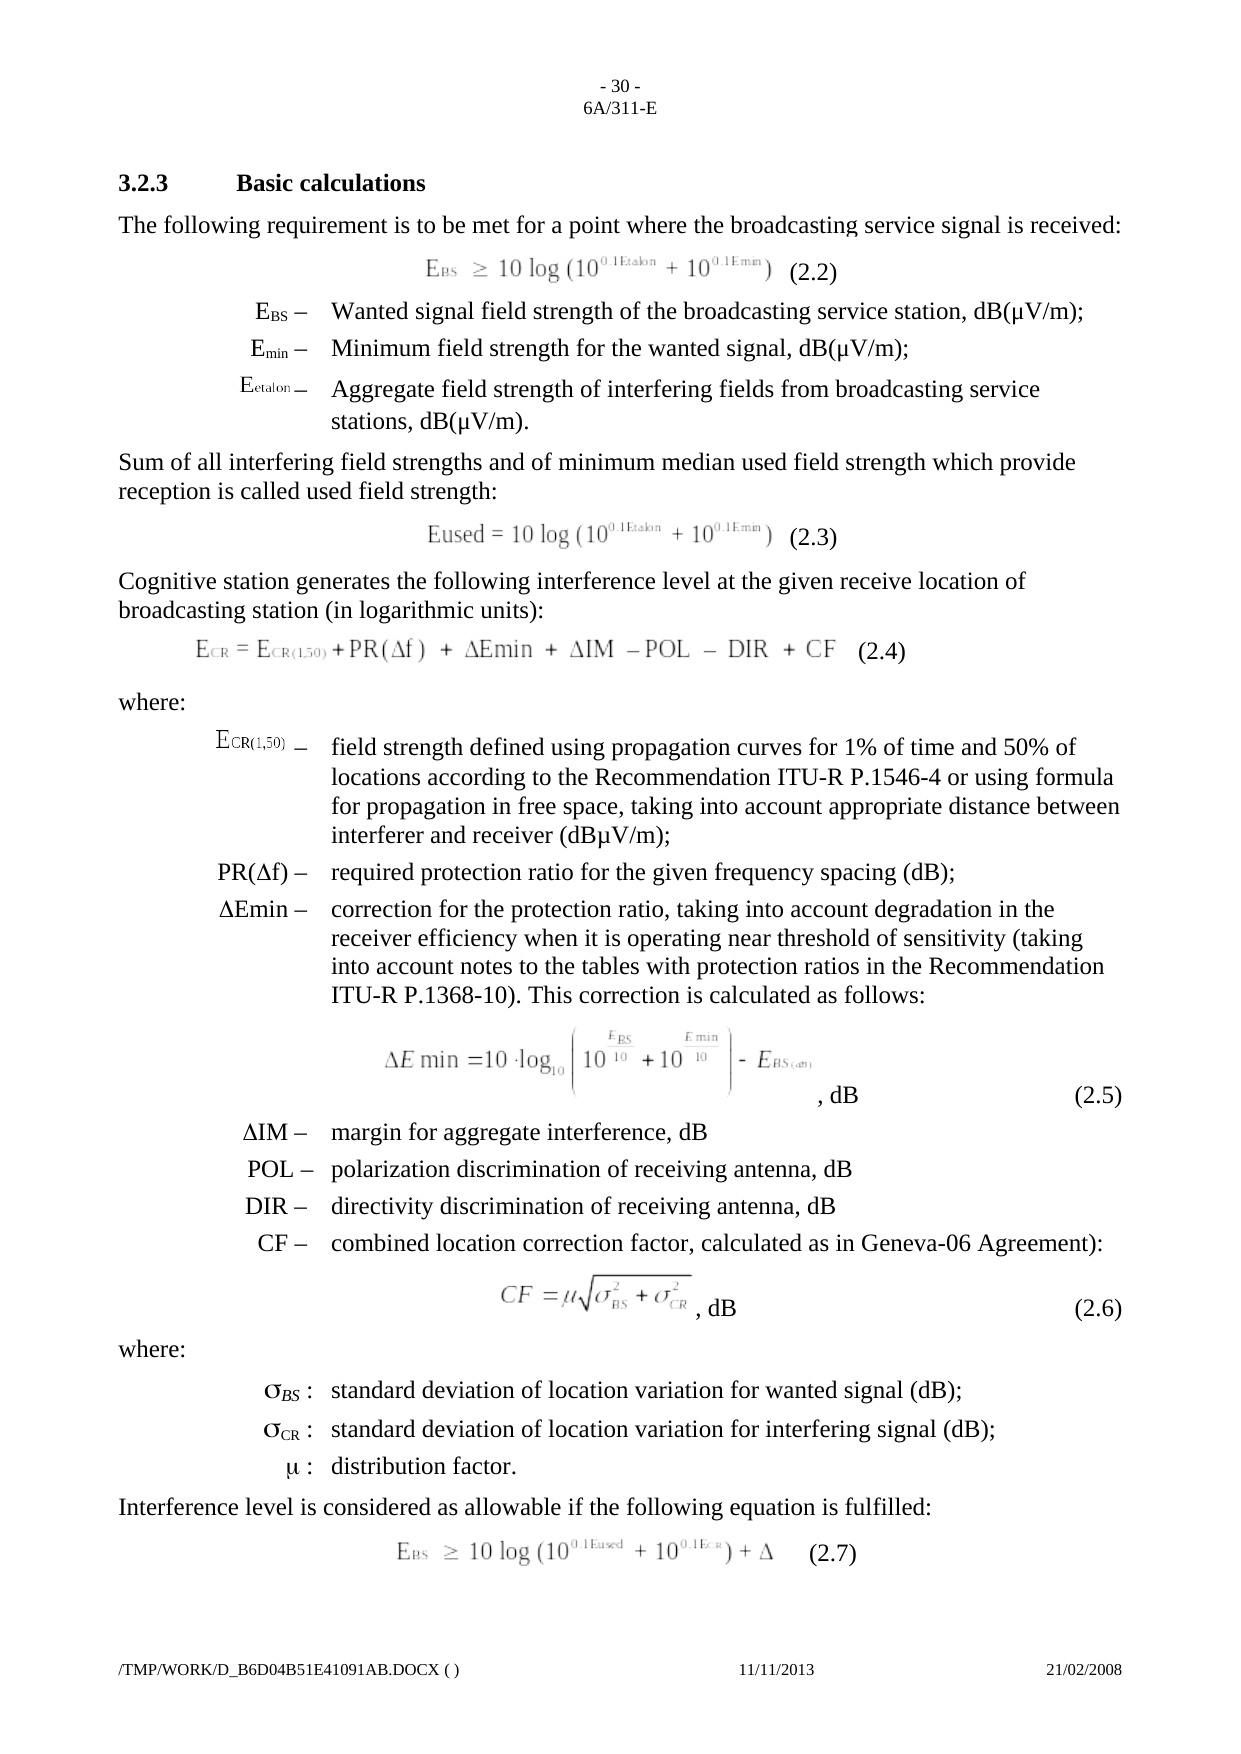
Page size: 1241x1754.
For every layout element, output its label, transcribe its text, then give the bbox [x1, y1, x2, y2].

text The following requirement is to be met for a point where the broadcasting service signal is received: [118, 210, 1122, 238]
text Cognitive station generates the following interference level at the given receive location of broadcasting station (in logarithmic units): [118, 566, 1122, 623]
text where: [118, 687, 1122, 716]
text PR(f) – required protection ratio for the given frequency spacing (dB); [118, 857, 1122, 886]
text Sum of all interfering field strengths and of minimum median used field strength which provide reception is called used field strength: [118, 447, 1122, 504]
text , [118, 636, 1122, 674]
text POL – polarization discrimination of receiving antenna, dB [118, 1154, 1122, 1183]
text Emin – correction for the protection ratio, taking into account degradation in the receiver efficiency when it is operating near threshold of sensitivity (taking into account notes to the tables with protection ratios in the Recommendation ITU-R P.1368-10). This correction is calculated as follows: [118, 894, 1122, 1009]
text : distribution factor. [118, 1451, 1122, 1480]
text IM – margin for aggregate interference, dB [118, 1117, 1122, 1146]
text Interference level is considered as allowable if the following equation is fulfilled: [118, 1492, 1122, 1521]
text – field strength defined using propagation curves for 1% of time and 50% of locations according to the Recommendation ITU-R P.1546-4 or using formula for propagation in free space, taking into account appropriate distance between interferer and receiver (dBµV/m); [118, 724, 1122, 848]
text DIR – directivity discrimination of receiving antenna, dB [118, 1191, 1122, 1220]
text EBS – Wanted signal field strength of the broadcasting service station, dB(μV/m); [118, 296, 1122, 324]
text , dB (2.5) [118, 1021, 1122, 1108]
text СF – combined location correction factor, calculated as in Geneva-06 Agreement): [118, 1228, 1122, 1257]
text Emin – Minimum field strength for the wanted signal, dB(μV/m); [118, 333, 1122, 362]
text where: [118, 1334, 1122, 1363]
text – Aggregate field strength of interfering fields from broadcasting service stations, dB(μV/m). [118, 370, 1122, 434]
subtitle 3.2.3 Basic calculations [118, 168, 1122, 197]
text BS : standard deviation of location variation for wanted signal (dB); [118, 1371, 1122, 1405]
text , dB (2.6) [118, 1269, 1122, 1322]
text CR : standard deviation of location variation for interfering signal (dB); [118, 1413, 1122, 1443]
